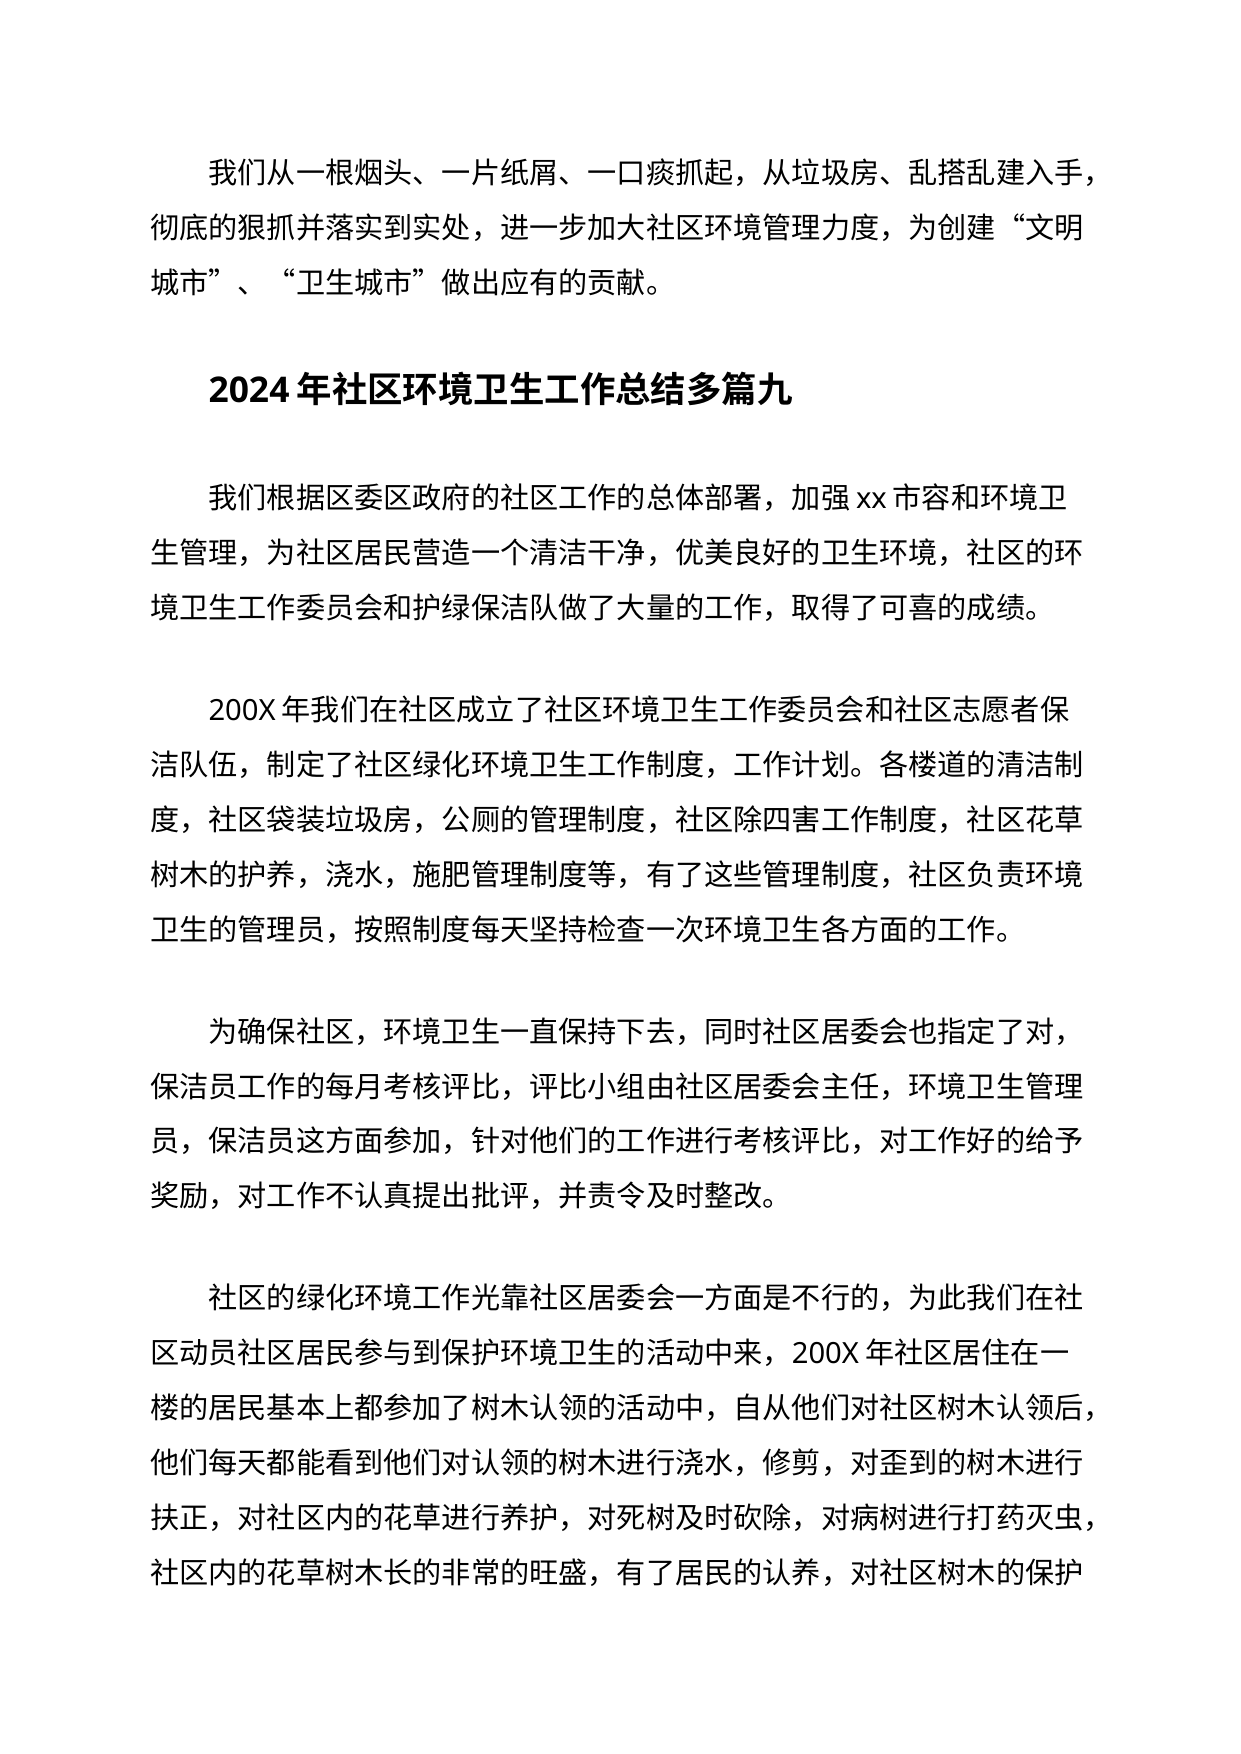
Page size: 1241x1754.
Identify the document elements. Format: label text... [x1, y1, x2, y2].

text 我们从一根烟头、一片纸屑、一口痰抓起，从垃圾房、乱搭乱建入手，彻底的狠抓并落实到实处，进一步加大社区环境管理力度，为创建“文明城市”、“卫生城市”做出应有的贡献。 [150, 150, 1090, 302]
text 为确保社区，环境卫生一直保持下去，同时社区居委会也指定了对，保洁员工作的每月考核评比，评比小组由社区居委会主任，环境卫生管理员，保洁员这方面参加，针对他们的工作进行考核评比，对工作好的给予奖励，对工作不认真提出批评，并责令及时整改。 [150, 1008, 1090, 1215]
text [150, 1275, 1090, 1592]
text 2024年社区环境卫生工作总结多篇九 [150, 362, 1090, 413]
text 200X年我们在社区成立了社区环境卫生工作委员会和社区志愿者保洁队伍，制定了社区绿化环境卫生工作制度，工作计划。各楼道的清洁制度，社区袋装垃圾房，公厕的管理制度，社区除四害工作制度，社区花草树木的护养，浇水，施肥管理制度等，有了这些管理制度，社区负责环境卫生的管理员，按照制度每天坚持检查一次环境卫生各方面的工作。 [150, 687, 1090, 949]
text 我们根据区委区政府的社区工作的总体部署，加强xx市容和环境卫生管理，为社区居民营造一个清洁干净，优美良好的卫生环境，社区的环境卫生工作委员会和护绿保洁队做了大量的工作，取得了可喜的成绩。 [150, 475, 1090, 627]
